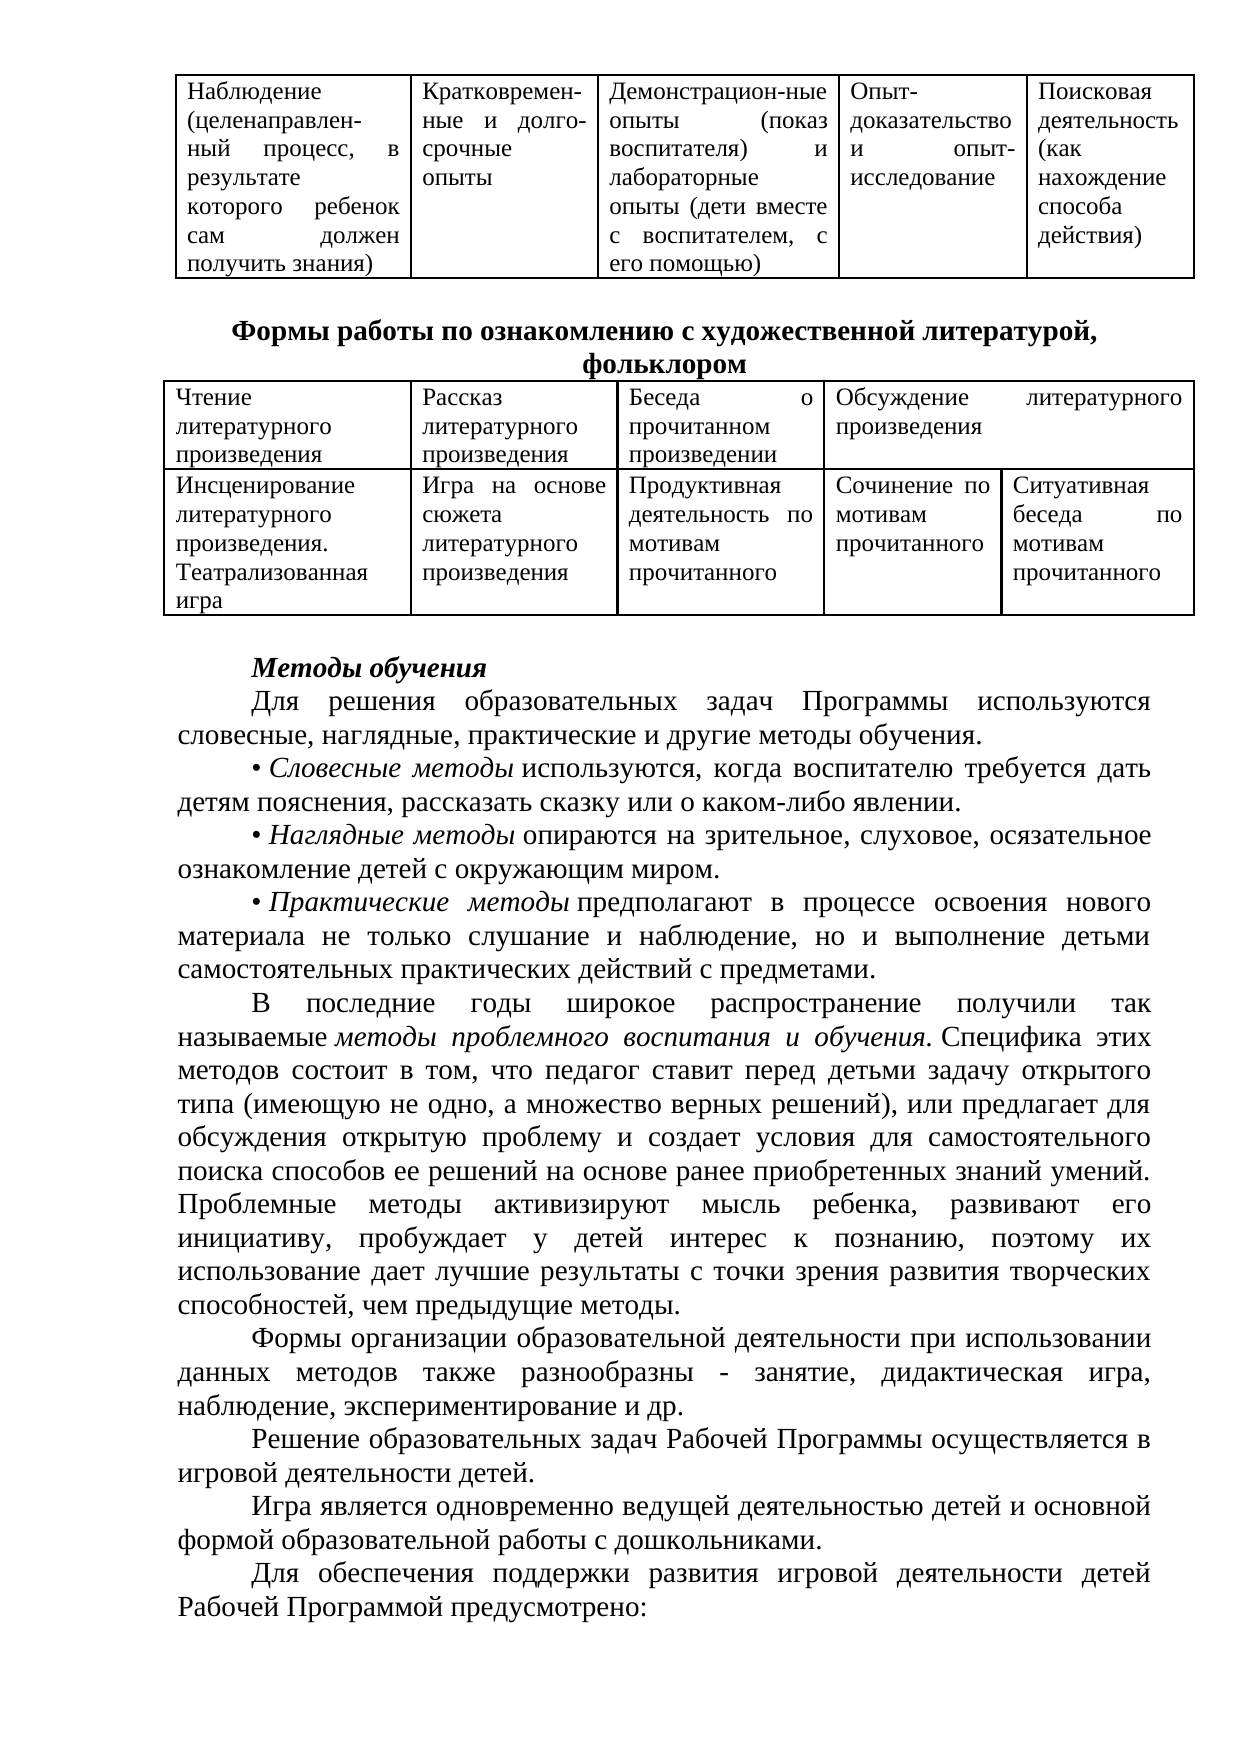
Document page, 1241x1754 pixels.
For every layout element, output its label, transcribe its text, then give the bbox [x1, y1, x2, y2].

table_cell Кратковремен-ные и долго-срочные опыты [412, 76, 597, 277]
text Для решения образовательных задач Программы используются словесные, наглядные, практические и другие методы обучения. [177, 683, 1152, 750]
table_cell Продуктивная деятельность по мотивам прочитанного [619, 470, 823, 614]
text • Практические методы предполагают в процессе освоения нового материала не только слушание и наблюдение, но и выполнение детьми самостоятельных практических действий с предметами. [177, 884, 1152, 985]
text В последние годы широкое распространение получили так называемые методы проблемного воспитания и обучения. Специфика этих методов состоит в том, что педагог ставит перед детьми задачу открытого типа (имеющую не одно, а множество верных решений), или предлагает для обсуждения открытую проблему и создает условия для самостоятельного поиска способов ее решений на основе ранее приобретенных знаний умений. Проблемные методы активизируют мысль ребенка, развивают его инициативу, пробуждает у детей интерес к познанию, поэтому их использование дает лучшие результаты с точки зрения развития творческих способностей, чем предыдущие методы. [177, 985, 1152, 1321]
text Для обеспечения поддержки развития игровой деятельности детей Рабочей Программой предусмотрено: [177, 1555, 1152, 1622]
text • Словесные методы используются, когда воспитателю требуется дать детям пояснения, рассказать сказку или о каком-либо явлении. [177, 750, 1152, 817]
table_header Обсуждение литературного произведения [825, 382, 1193, 468]
table_cell Демонстрацион-ные опыты (показ воспитателя) и лабораторные опыты (дети вместе с воспитателем, с его помощью) [599, 76, 838, 277]
text Формы организации образовательной деятельности при использовании данных методов также разнообразны - занятие, дидактическая игра, наблюдение, экспериментирование и др. [177, 1321, 1152, 1421]
text • Наглядные методы опираются на зрительное, слуховое, осязательное ознакомление детей с окружающим миром. [177, 817, 1152, 884]
text Решение образовательных задач Рабочей Программы осуществляется в игровой деятельности детей. [177, 1421, 1152, 1488]
table_cell Инсценирование литературного произведения. Театрализованная игра [165, 470, 410, 614]
table_header Чтение литературного произведения [165, 382, 410, 468]
table_cell Игра на основе сюжета литературного произведения [412, 470, 616, 614]
text Методы обучения [177, 650, 1152, 683]
table_cell Наблюдение (целенаправлен-ный процесс, в результате которого ребенок сам должен получить знания) [177, 76, 410, 277]
table_cell Сочинение по мотивам прочитанного [825, 470, 1000, 614]
table_cell Ситуативная беседа по мотивам прочитанного [1003, 470, 1193, 614]
table_cell Поисковая деятельность (как нахождение способа действия) [1028, 76, 1193, 277]
table_cell Опыт-доказательство и опыт-исследование [840, 76, 1026, 277]
table_header Беседа о прочитанном произведении [619, 382, 823, 468]
text Формы работы по ознакомлению с художественной литературой, фольклором [177, 313, 1152, 380]
text Игра является одновременно ведущей деятельностью детей и основной формой образовательной работы с дошкольниками. [177, 1488, 1152, 1555]
table_header Рассказ литературного произведения [412, 382, 616, 468]
